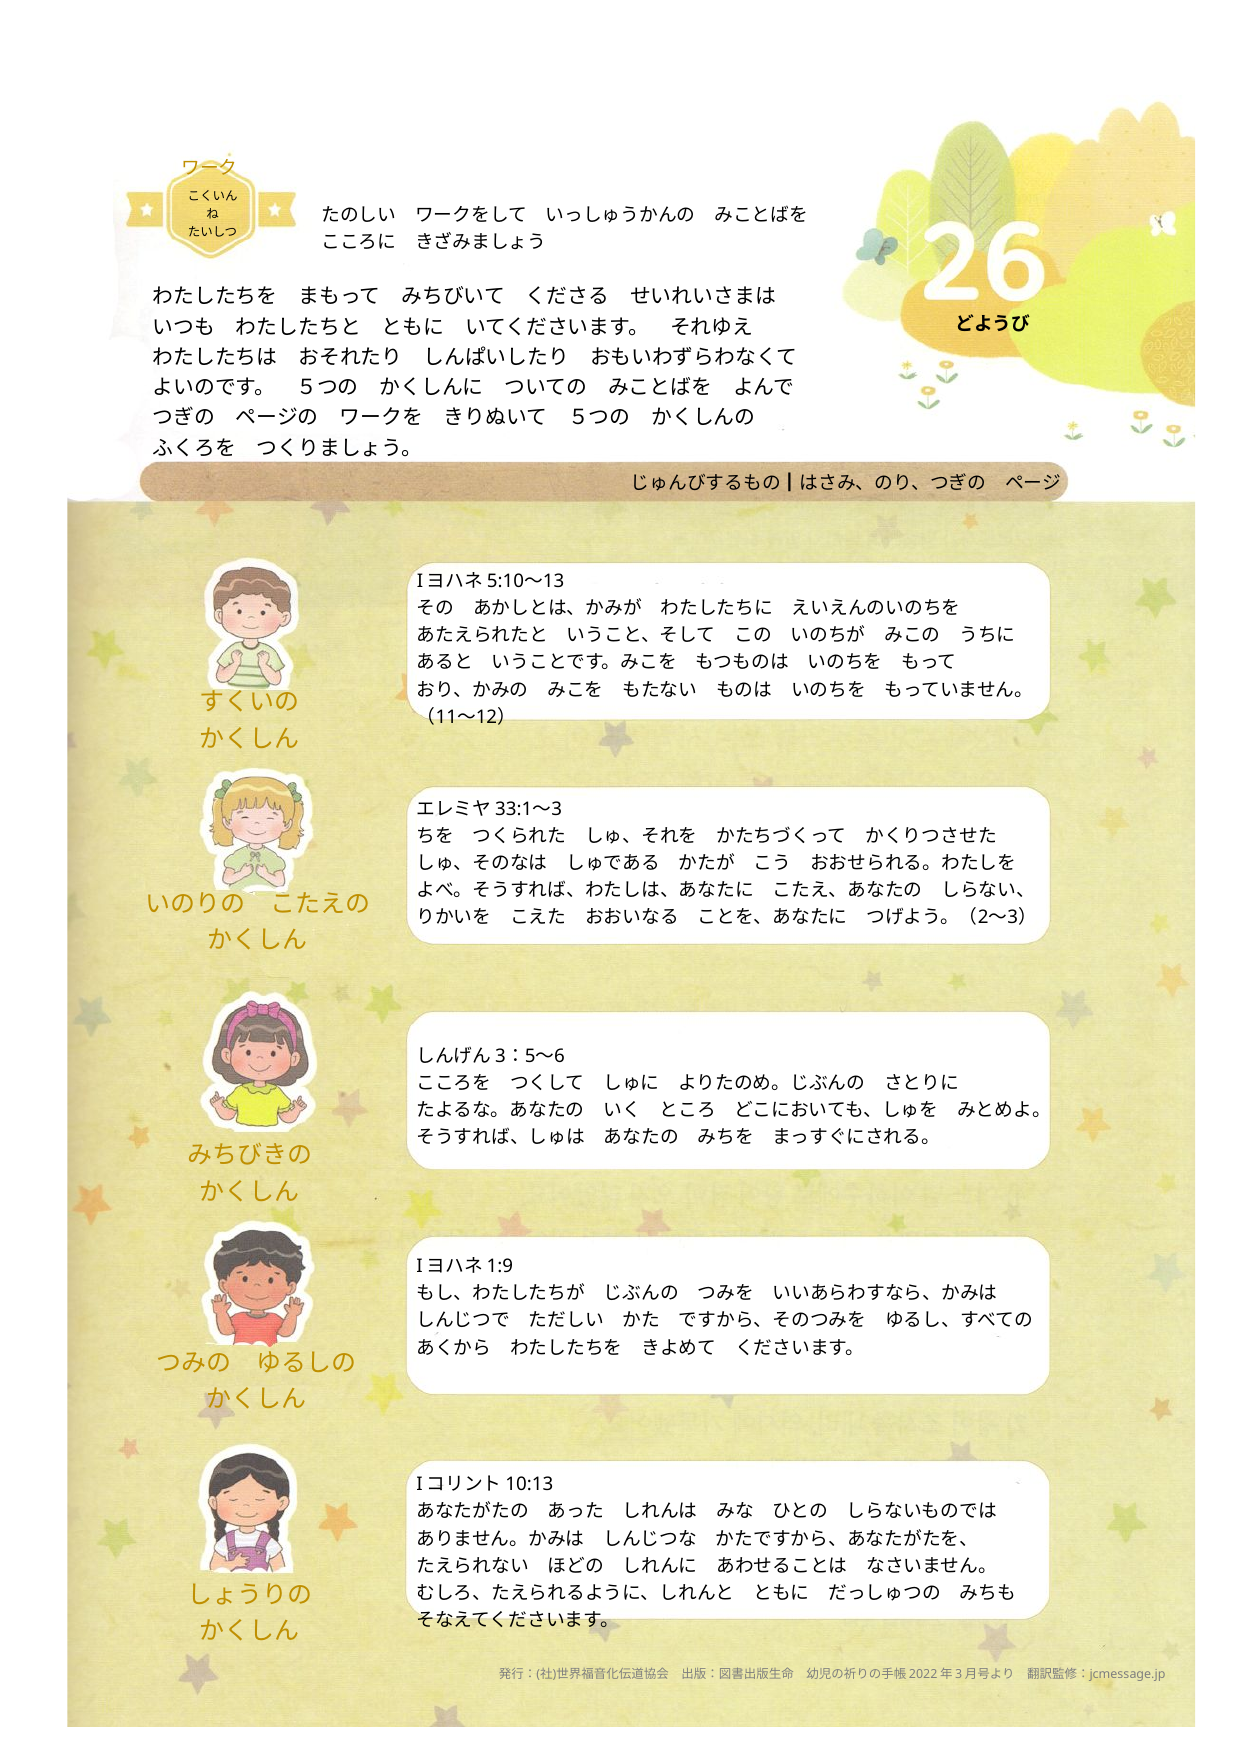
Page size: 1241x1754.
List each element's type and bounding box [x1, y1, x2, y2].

picture [67, 95, 1196, 1727]
